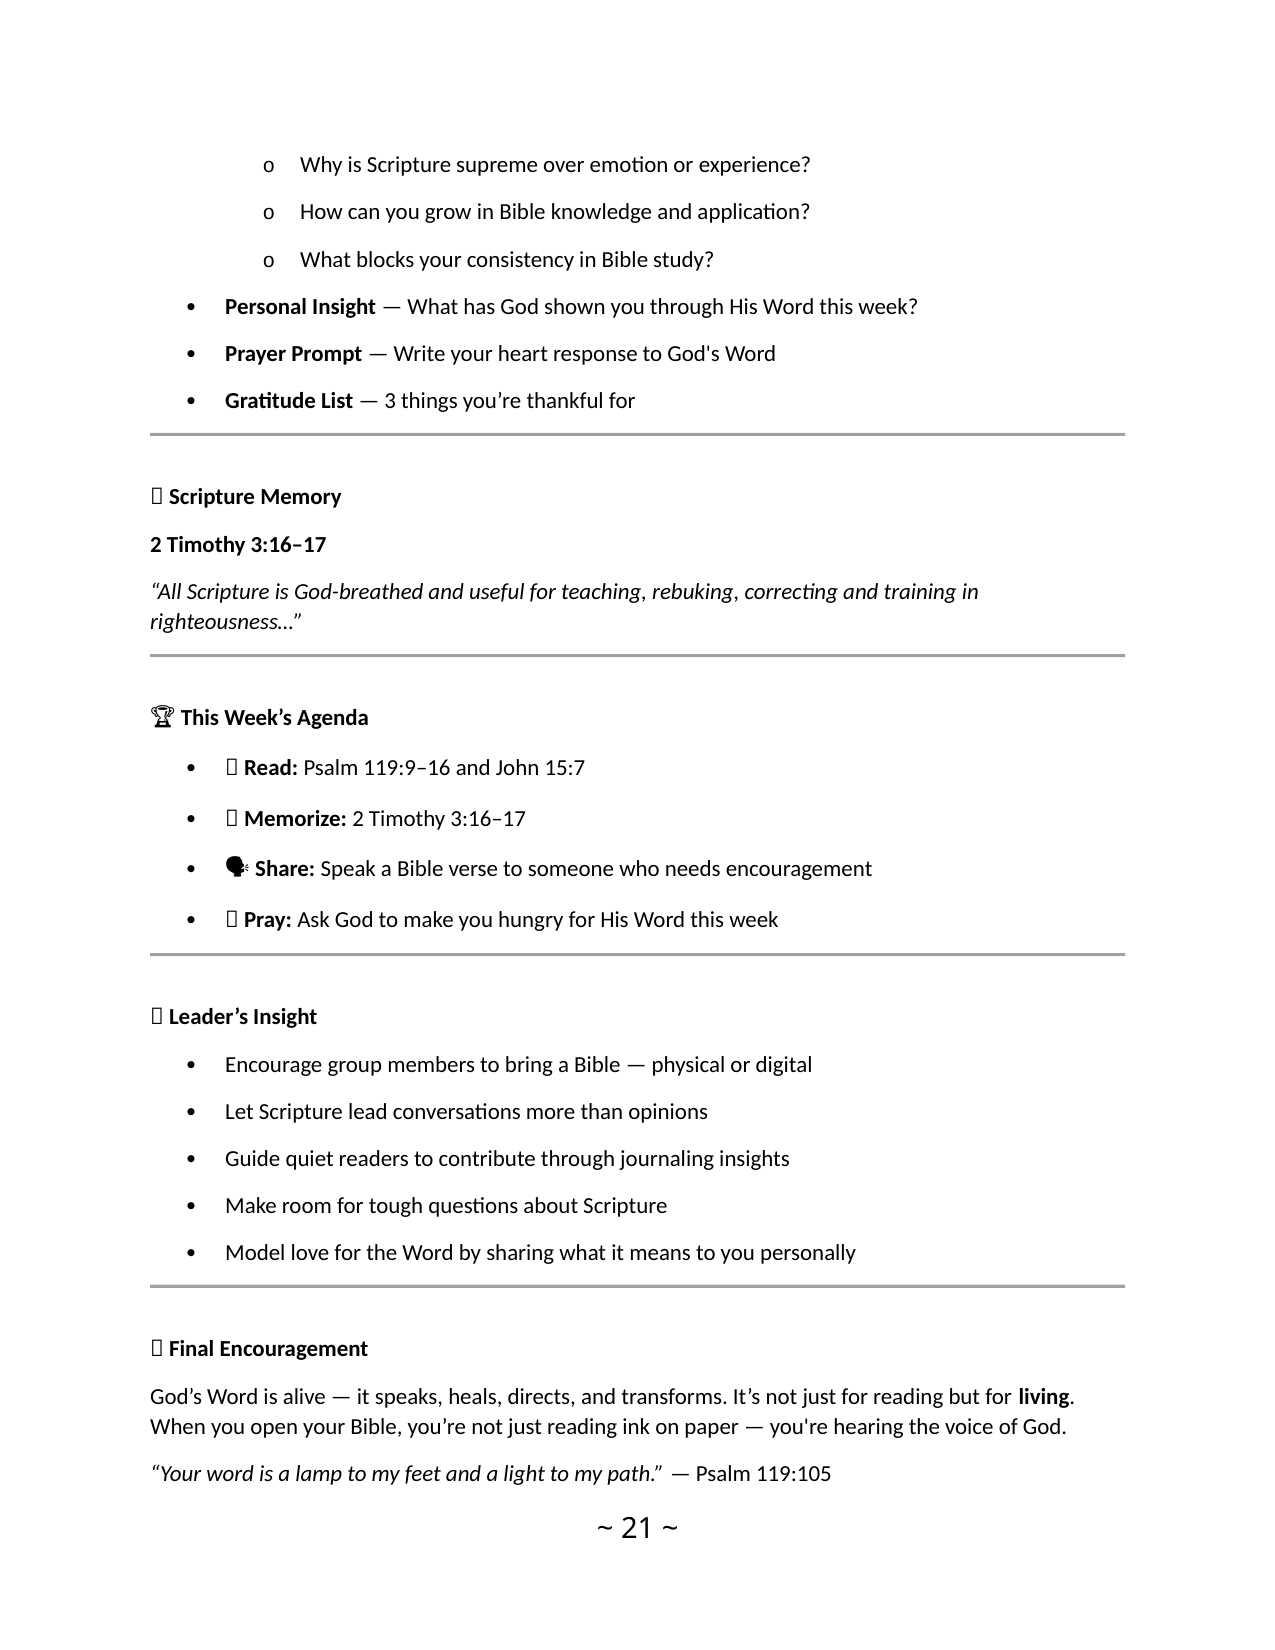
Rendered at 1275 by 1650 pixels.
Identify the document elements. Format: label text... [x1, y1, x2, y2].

list 🙏 Pray: Ask God to make you hungry for His Word this week [187, 903, 1125, 934]
text God’s Word is alive — it speaks, heals, directs, and transforms. It’s not just for reading but for living. When you open your Bible, you’re not just reading ink on paper — you're hearing the voice of God. [150, 1382, 1125, 1440]
list Model love for the Word by sharing what it means to you personally [187, 1238, 1125, 1266]
list 🗣️ Share: Speak a Bible verse to someone who needs encouragement [187, 852, 1125, 883]
list What blocks your consistency in Bible study? [262, 245, 1125, 273]
text 2 Timothy 3:16–17 [150, 530, 1125, 558]
text “All Scripture is God-breathed and useful for teaching, rebuking, correcting and training in righteousness…” [150, 577, 1125, 635]
list Gratitude List — 3 things you’re thankful for [187, 386, 1125, 414]
list Prayer Prompt — Write your heart response to God's Word [187, 339, 1125, 367]
list Guide quiet readers to contribute through journaling insights [187, 1144, 1125, 1172]
text 🌟 Final Encouragement [150, 1332, 1125, 1363]
text 🤝 Leader’s Insight [150, 1000, 1125, 1031]
text 🏆 This Week’s Agenda [150, 701, 1125, 732]
list Encourage group members to bring a Bible — physical or digital [187, 1050, 1125, 1078]
list Personal Insight — What has God shown you through His Word this week? [187, 292, 1125, 320]
list How can you grow in Bible knowledge and application? [262, 197, 1125, 226]
list Make room for tough questions about Scripture [187, 1191, 1125, 1219]
list 📝 Read: Psalm 119:9–16 and John 15:7 [187, 751, 1125, 783]
list Why is Scripture supreme over emotion or experience? [262, 150, 1125, 178]
list 📖 Memorize: 2 Timothy 3:16–17 [187, 802, 1125, 833]
text “Your word is a lamp to my feet and a light to my path.” — Psalm 119:105 [150, 1459, 1125, 1487]
list Let Scripture lead conversations more than opinions [187, 1097, 1125, 1125]
text 📖 Scripture Memory [150, 480, 1125, 511]
